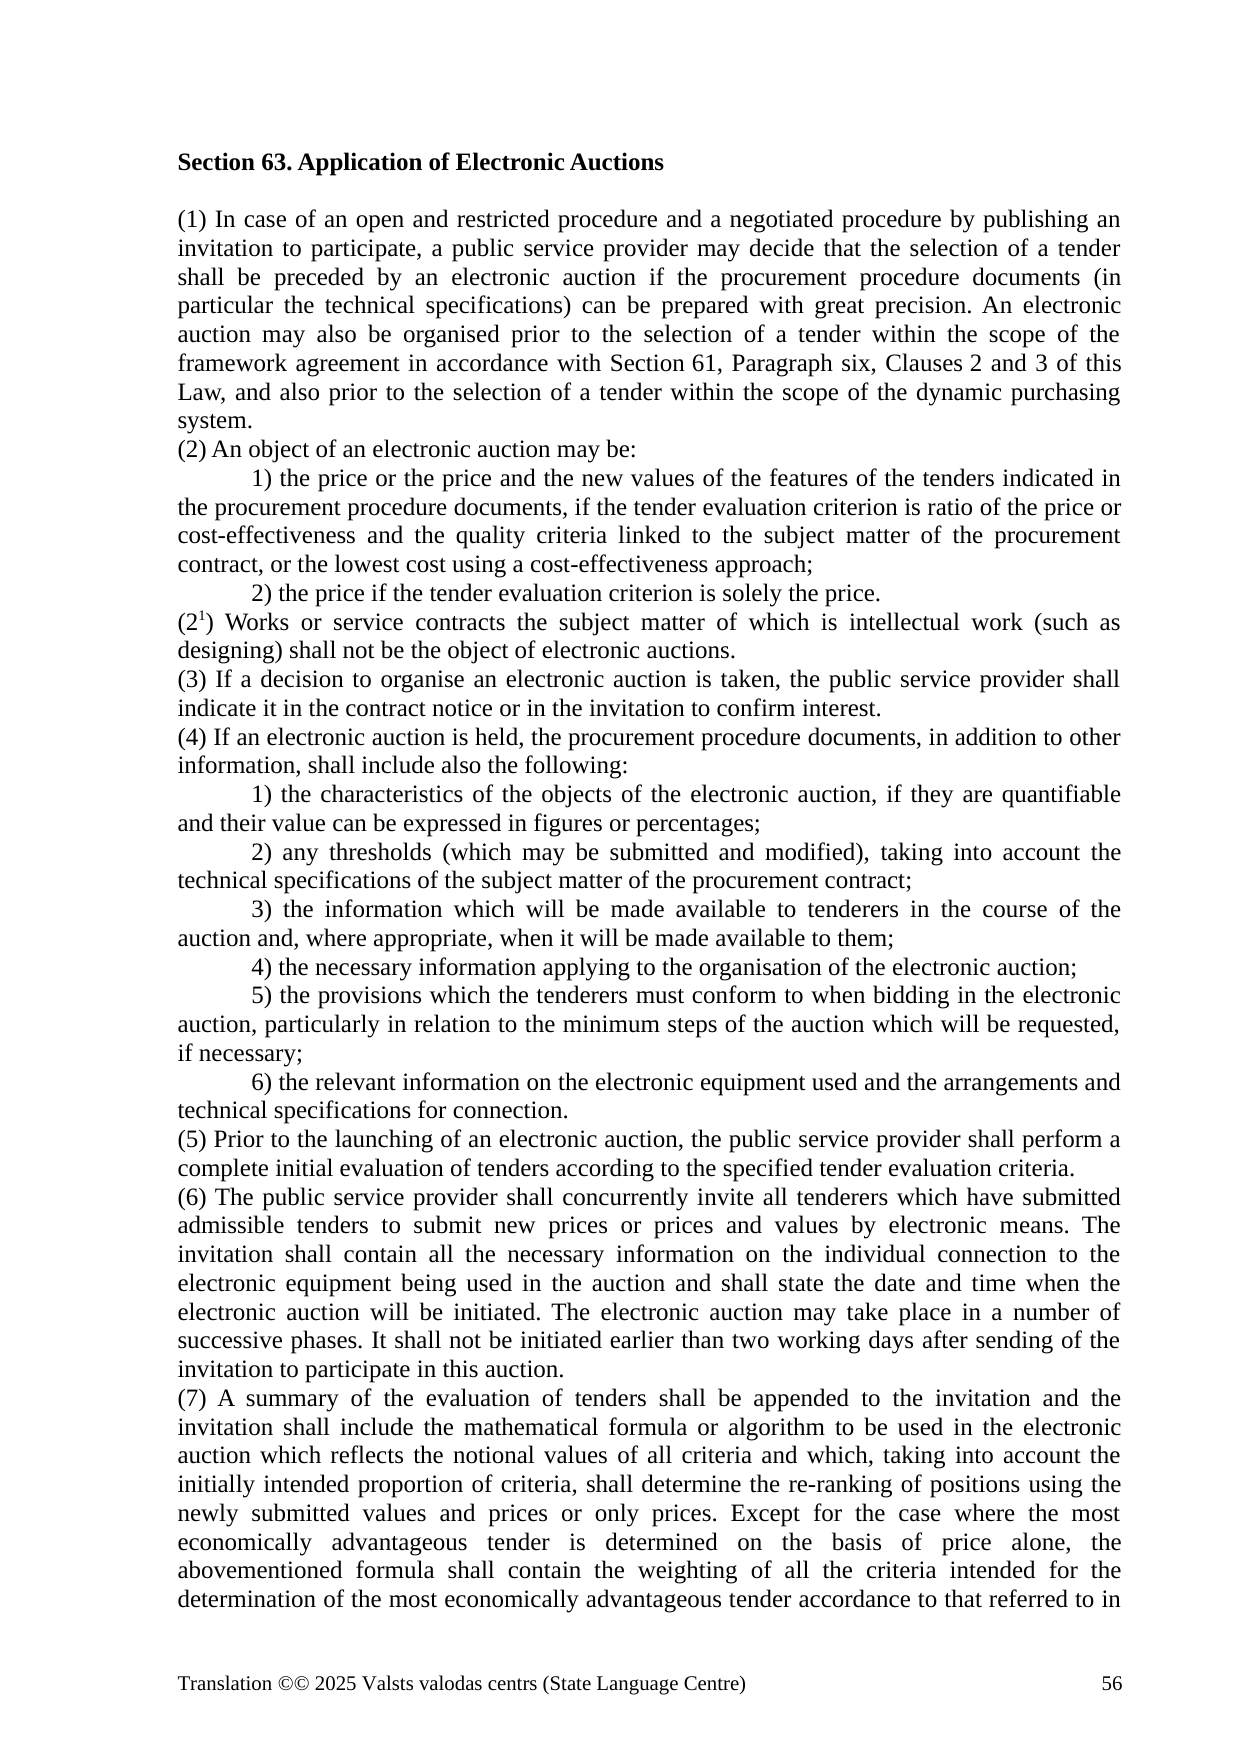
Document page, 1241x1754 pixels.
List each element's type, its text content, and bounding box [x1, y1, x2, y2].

text (21) Works or service contracts the subject matter of which is intellectual work (such as designing) shall not be the object of electronic auctions. [177, 607, 1122, 664]
text 3) the information which will be made available to tenderers in the course of the auction and, where appropriate, when it will be made available to them; [177, 894, 1122, 952]
text 2) any thresholds (which may be submitted and modified), taking into account the technical specifications of the subject matter of the procurement contract; [177, 837, 1122, 894]
text 4) the necessary information applying to the organisation of the electronic auction; [177, 952, 1122, 981]
text (2) An object of an electronic auction may be: [177, 434, 1122, 463]
text (5) Prior to the launching of an electronic auction, the public service provider shall perform a complete initial evaluation of tenders according to the specified tender evaluation criteria. [177, 1124, 1122, 1182]
text 1) the price or the price and the new values of the features of the tenders indicated in the procurement procedure documents, if the tender evaluation criterion is ratio of the price or cost-effectiveness and the quality criteria linked to the subject matter of the procurement contract, or the lowest cost using a cost-effectiveness approach; [177, 463, 1122, 578]
text 1) the characteristics of the objects of the electronic auction, if they are quantifiable and their value can be expressed in figures or percentages; [177, 779, 1122, 837]
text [177, 1383, 1122, 1613]
text 6) the relevant information on the electronic equipment used and the arrangements and technical specifications for connection. [177, 1067, 1122, 1124]
text (4) If an electronic auction is held, the procurement procedure documents, in addition to other information, shall include also the following: [177, 722, 1122, 779]
text (1) In case of an open and restricted procedure and a negotiated procedure by publishing an invitation to participate, a public service provider may decide that the selection of a tender shall be preceded by an electronic auction if the procurement procedure documents (in particular the technical specifications) can be prepared with great precision. An electronic auction may also be organised prior to the selection of a tender within the scope of the framework agreement in accordance with Section 61, Paragraph six, Clauses 2 and 3 of this Law, and also prior to the selection of a tender within the scope of the dynamic purchasing system. [177, 204, 1122, 434]
text Section 63. Application of Electronic Auctions [177, 147, 1122, 176]
text 2) the price if the tender evaluation criterion is solely the price. [177, 578, 1122, 607]
text (3) If a decision to organise an electronic auction is taken, the public service provider shall indicate it in the contract notice or in the invitation to confirm interest. [177, 664, 1122, 722]
text 5) the provisions which the tenderers must conform to when bidding in the electronic auction, particularly in relation to the minimum steps of the auction which will be requested, if necessary; [177, 981, 1122, 1067]
text (6) The public service provider shall concurrently invite all tenderers which have submitted admissible tenders to submit new prices or prices and values by electronic means. The invitation shall contain all the necessary information on the individual connection to the electronic equipment being used in the auction and shall state the date and time when the electronic auction will be initiated. The electronic auction may take place in a number of successive phases. It shall not be initiated earlier than two working days after sending of the invitation to participate in this auction. [177, 1182, 1122, 1383]
